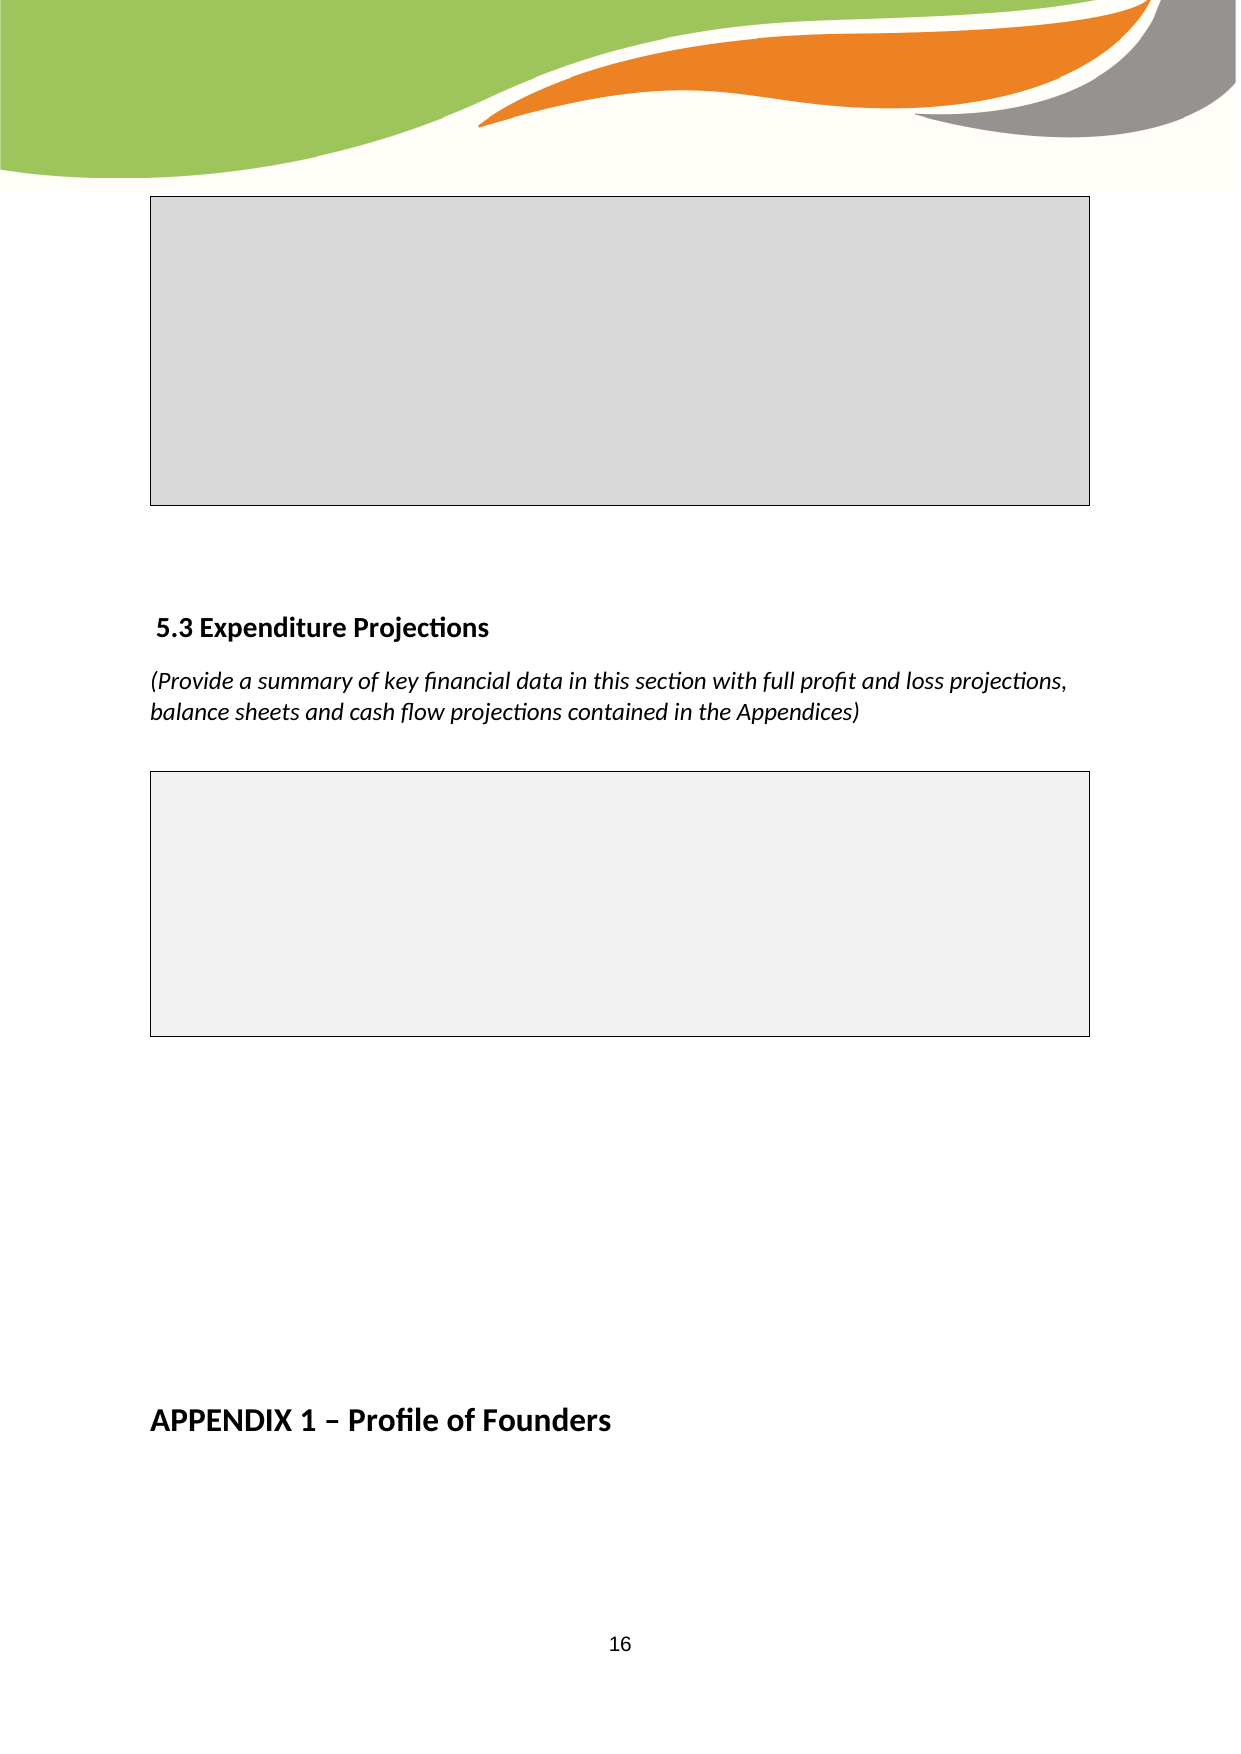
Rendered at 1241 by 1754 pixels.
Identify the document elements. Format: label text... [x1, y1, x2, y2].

text APPENDIX 1 – Profile of Founders [150, 1399, 1090, 1440]
table_header [151, 197, 1089, 505]
text 5.3 Expenditure Projections [150, 609, 1090, 644]
picture [0, 0, 1236, 194]
table_header [151, 772, 1089, 1036]
text (Provide a summary of key financial data in this section with full profit and loss projections, balance sheets and cash flow projections contained in the Appendices) [150, 665, 1090, 726]
